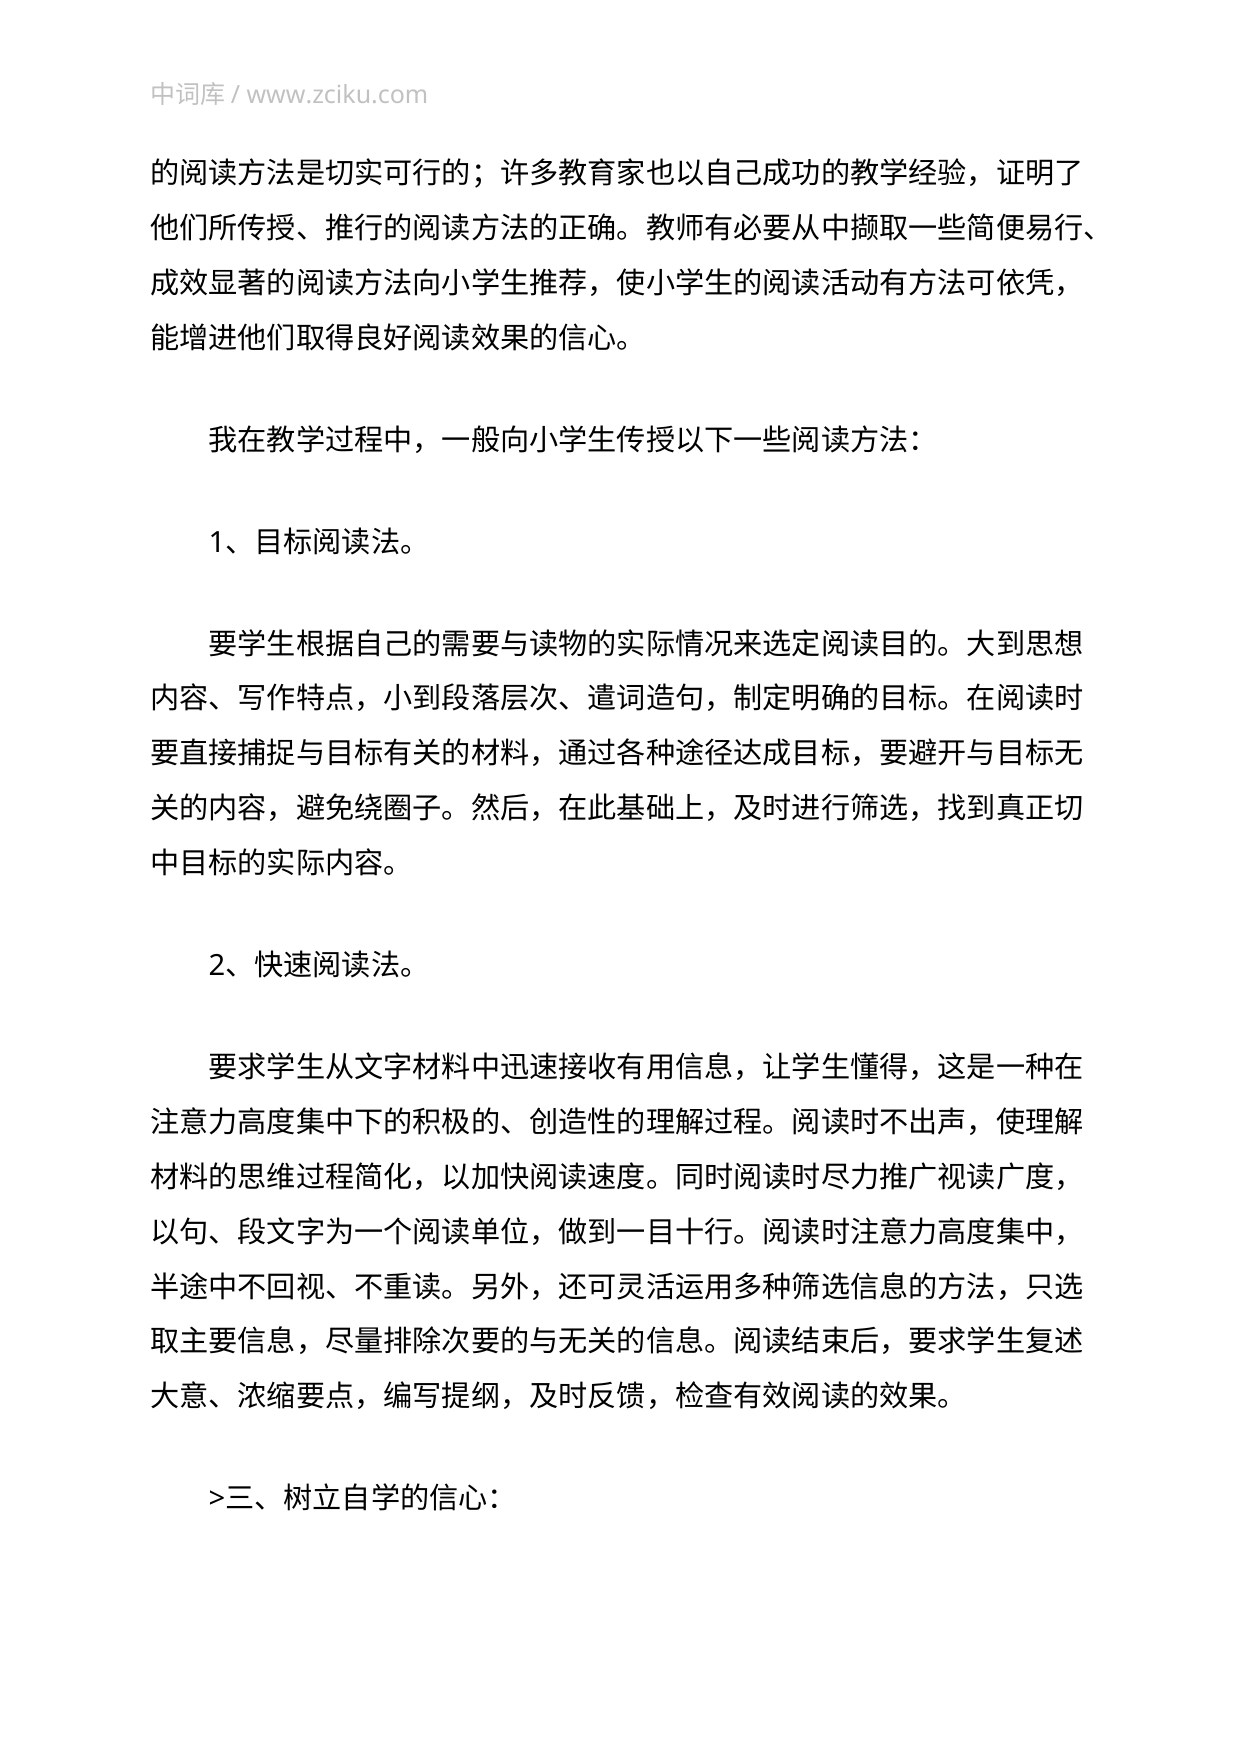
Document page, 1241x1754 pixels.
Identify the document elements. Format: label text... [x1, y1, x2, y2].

text 要学生根据自己的需要与读物的实际情况来选定阅读目的。大到思想内容、写作特点，小到段落层次、遣词造句，制定明确的目标。在阅读时要直接捕捉与目标有关的材料，通过各种途径达成目标，要避开与目标无关的内容，避免绕圈子。然后，在此基础上，及时进行筛选，找到真正切中目标的实际内容。 [150, 620, 1090, 882]
text 我在教学过程中，一般向小学生传授以下一些阅读方法： [150, 416, 1090, 459]
text >三、树立自学的信心： [150, 1475, 1090, 1517]
text 2、快速阅读法。 [150, 942, 1090, 984]
text 1、目标阅读法。 [150, 518, 1090, 561]
text 要求学生从文字材料中迅速接收有用信息，让学生懂得，这是一种在注意力高度集中下的积极的、创造性的理解过程。阅读时不出声，使理解材料的思维过程简化，以加快阅读速度。同时阅读时尽力推广视读广度，以句、段文字为一个阅读单位，做到一目十行。阅读时注意力高度集中，半途中不回视、不重读。另外，还可灵活运用多种筛选信息的方法，只选取主要信息，尽量排除次要的与无关的信息。阅读结束后，要求学生复述大意、浓缩要点，编写提纲，及时反馈，检查有效阅读的效果。 [150, 1043, 1090, 1415]
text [150, 150, 1090, 357]
